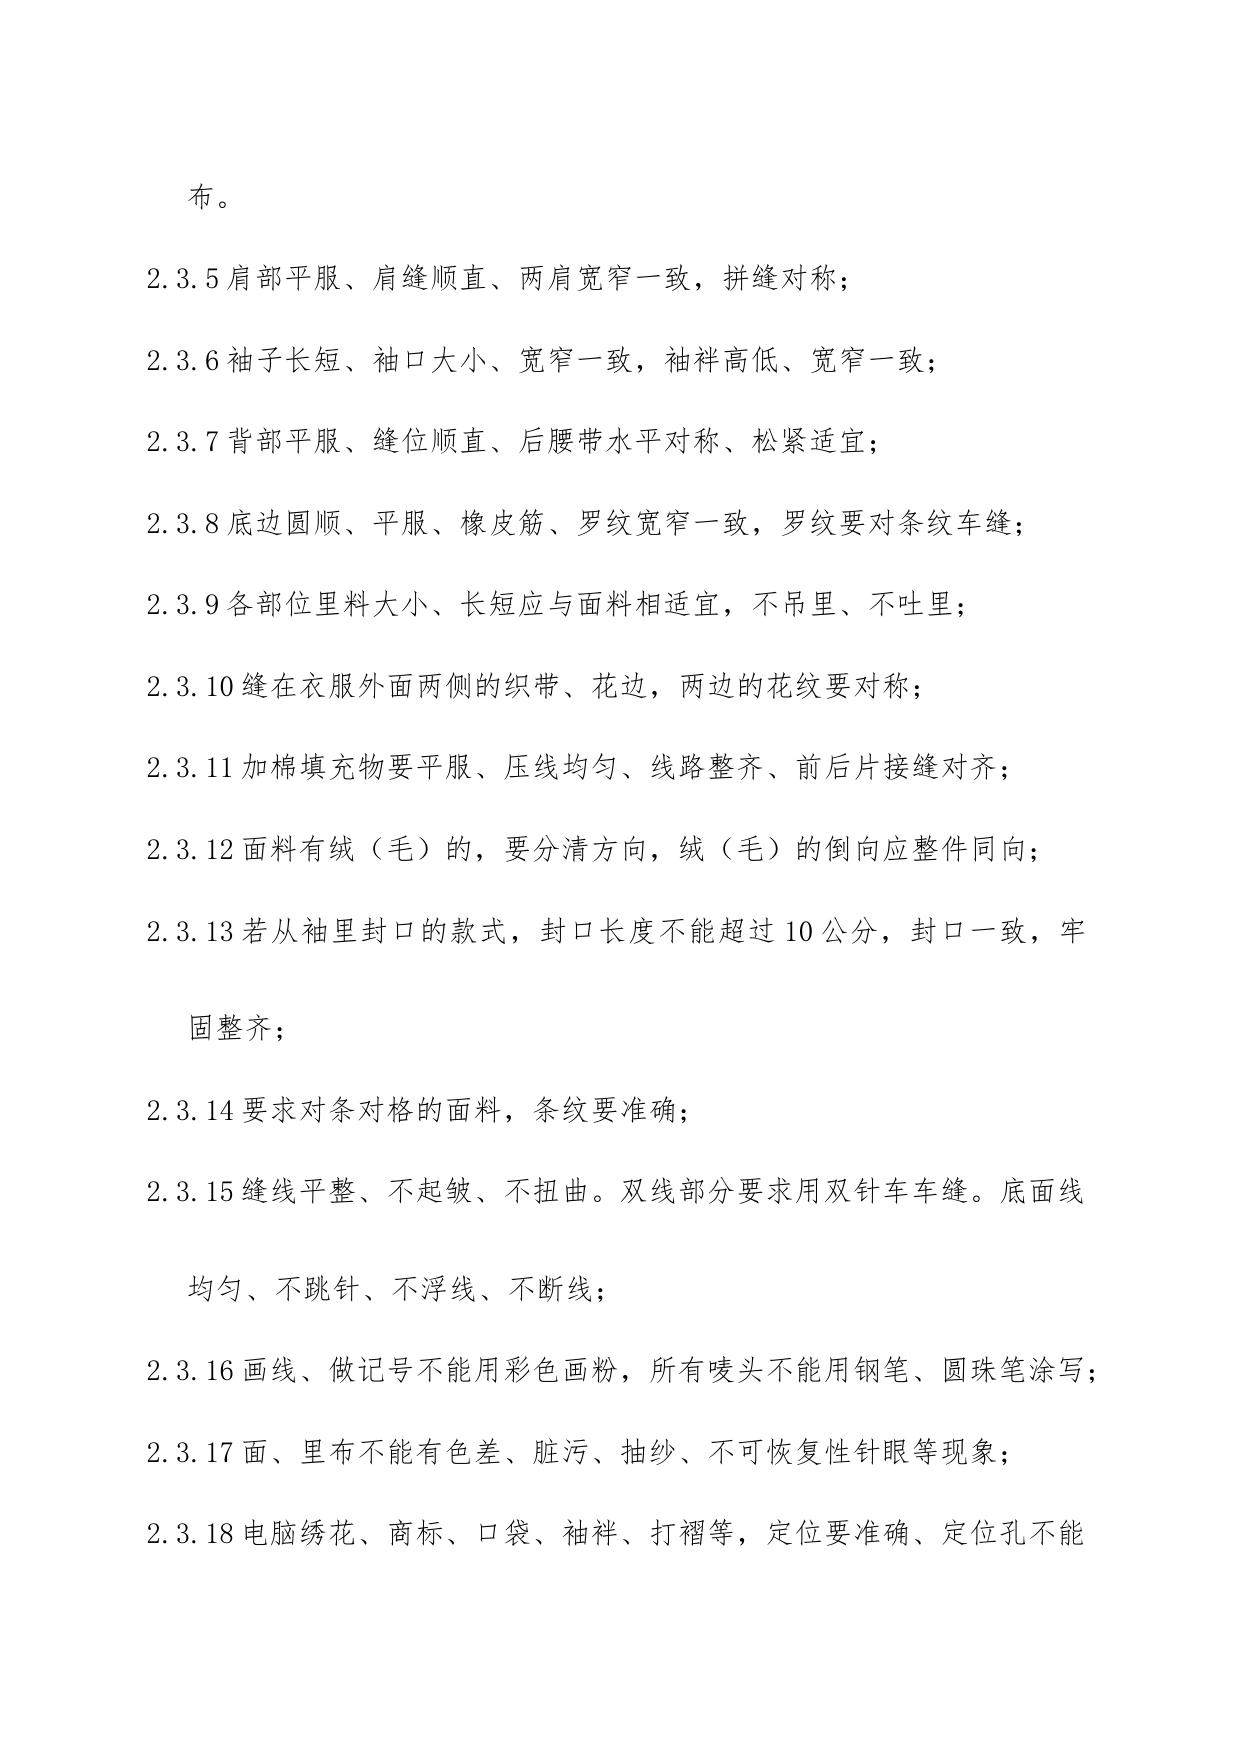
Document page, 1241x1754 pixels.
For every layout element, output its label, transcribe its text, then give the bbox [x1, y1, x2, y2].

text 2.3.14要求对条对格的面料，条纹要准确； [146, 1075, 1088, 1140]
text 2.3.17面、里布不能有色差、脏污、抽纱、不可恢复性针眼等现象； [146, 1417, 1088, 1482]
text 2.3.10缝在衣服外面两侧的织带、花边，两边的花纹要对称； [146, 651, 1088, 716]
text 2.3.8底边圆顺、平服、橡皮筋、罗纹宽窄一致，罗纹要对条纹车缝； [146, 488, 1088, 553]
text 2.3.7背部平服、缝位顺直、后腰带水平对称、松紧适宜； [146, 407, 1088, 472]
text 2.3.9各部位里料大小、长短应与面料相适宜，不吊里、不吐里； [146, 570, 1088, 635]
text 2.3.15缝线平整、不起皱、不扭曲。双线部分要求用双针车车缝。底面线均匀、不跳针、不浮线、不断线； [146, 1157, 1088, 1319]
text 2.3.6袖子长短、袖口大小、宽窄一致，袖袢高低、宽窄一致； [146, 325, 1088, 390]
text 2.3.11加棉填充物要平服、压线均匀、线路整齐、前后片接缝对齐； [146, 733, 1088, 798]
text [146, 1499, 1088, 1564]
text 2.3.16画线、做记号不能用彩色画粉，所有唛头不能用钢笔、圆珠笔涂写； [146, 1336, 1088, 1401]
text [146, 162, 1088, 227]
text 2.3.13若从袖里封口的款式，封口长度不能超过10公分，封口一致，牢固整齐； [146, 896, 1088, 1058]
text 2.3.12面料有绒（毛）的，要分清方向，绒（毛）的倒向应整件同向； [146, 814, 1088, 879]
text 2.3.5肩部平服、肩缝顺直、两肩宽窄一致，拼缝对称； [146, 243, 1088, 308]
